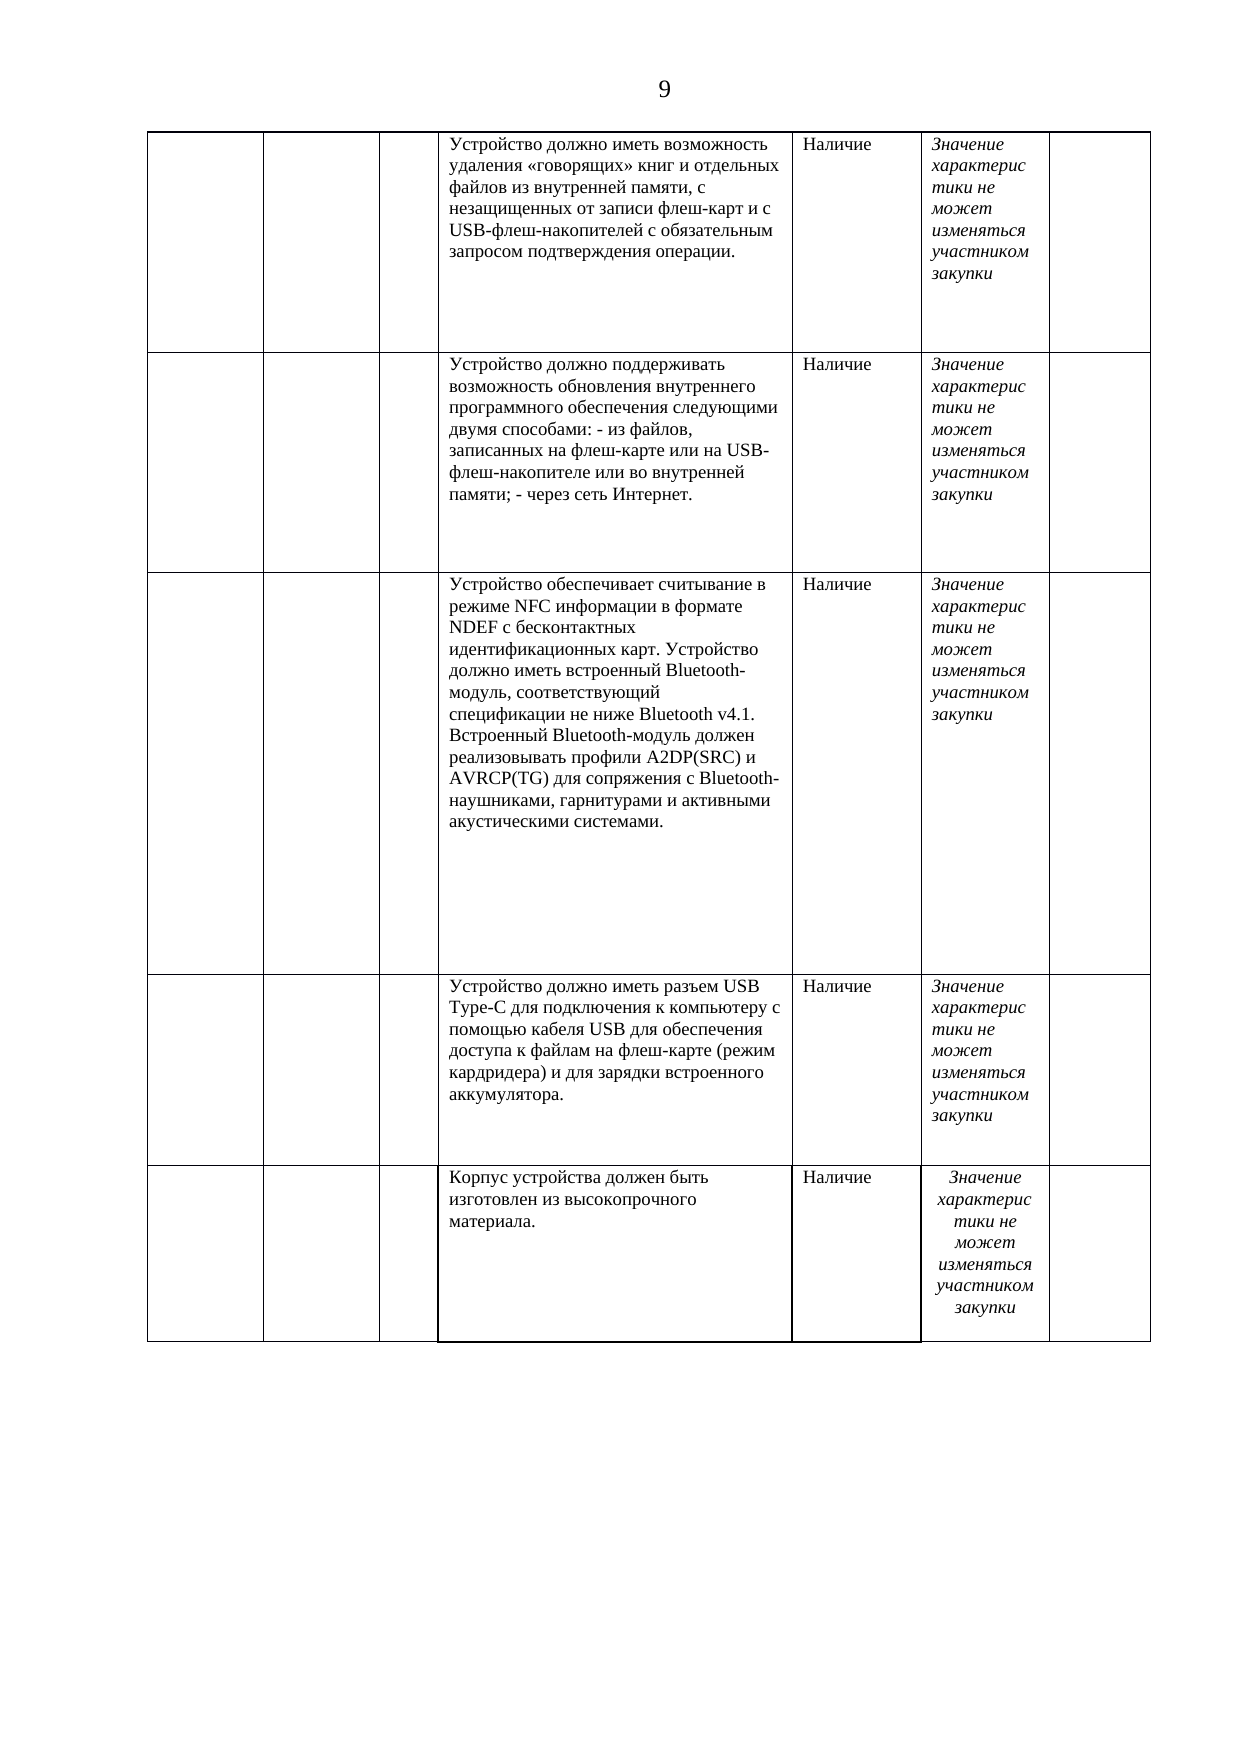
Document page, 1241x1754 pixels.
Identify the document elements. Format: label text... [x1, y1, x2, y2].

table_cell [148, 133, 263, 352]
table_cell [148, 573, 263, 974]
table_cell [380, 975, 438, 1165]
table_cell Значение характеристики не может изменяться участником закупки [922, 975, 1049, 1165]
table_cell Наличие [793, 975, 921, 1165]
table_cell [264, 353, 379, 572]
table_cell Наличие [793, 353, 921, 572]
table_cell [380, 573, 438, 974]
table_cell Значение характеристики не может изменяться участником закупки [922, 573, 1049, 974]
table_cell Устройство должно поддерживать возможность обновления внутреннего программного обеспечения следующими двумя способами: - из файлов, записанных на флеш-карте или на USB-флеш-накопителе или во внутренней памяти; - через сеть Интернет. [439, 353, 792, 572]
table_cell Устройство должно иметь разъем USB Type-C для подключения к компьютеру с помощью кабеля USB для обеспечения доступа к файлам на флеш-карте (режим кардридера) и для зарядки встроенного аккумулятора. [439, 975, 792, 1165]
table_cell [264, 133, 379, 352]
table_cell [380, 353, 438, 572]
table_cell Наличие [793, 133, 921, 352]
table_cell [1050, 1166, 1150, 1341]
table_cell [922, 133, 1049, 352]
table_cell Устройство должно иметь возможность удаления «говорящих» книг и отдельных файлов из внутренней памяти, с незащищенных от записи флеш-карт и с USB-флеш-накопителей с обязательным запросом подтверждения операции. [439, 133, 792, 352]
table_cell [1050, 573, 1150, 974]
table_cell Значение характеристики не может изменяться участником закупки [922, 353, 1049, 572]
table_cell [380, 133, 438, 352]
table_cell [1050, 975, 1150, 1165]
table_cell [264, 1166, 379, 1341]
table_cell [380, 1166, 437, 1341]
table_cell [148, 975, 263, 1165]
table_cell [148, 1166, 263, 1341]
table_cell [264, 573, 379, 974]
table_cell [148, 353, 263, 572]
table_cell Корпус устройства должен быть изготовлен из высокопрочного материала. [439, 1166, 791, 1341]
table_cell [1050, 353, 1150, 572]
table_cell Наличие [793, 573, 921, 974]
table_cell [264, 975, 379, 1165]
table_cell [922, 1166, 1049, 1341]
table_cell Устройство обеспечивает считывание в режиме NFC информации в формате NDEF с бесконтактных идентификационных карт. Устройство должно иметь встроенный Bluetooth-модуль, соответствующий спецификации не ниже Bluetooth v4.1. Встроенный Bluetooth-модуль должен реализовывать профили A2DP(SRC) и AVRCP(TG) для сопряжения с Bluetooth-наушниками, гарнитурами и активными акустическими системами. [439, 573, 792, 974]
table_cell [1050, 133, 1150, 352]
table_cell Наличие [793, 1166, 920, 1341]
